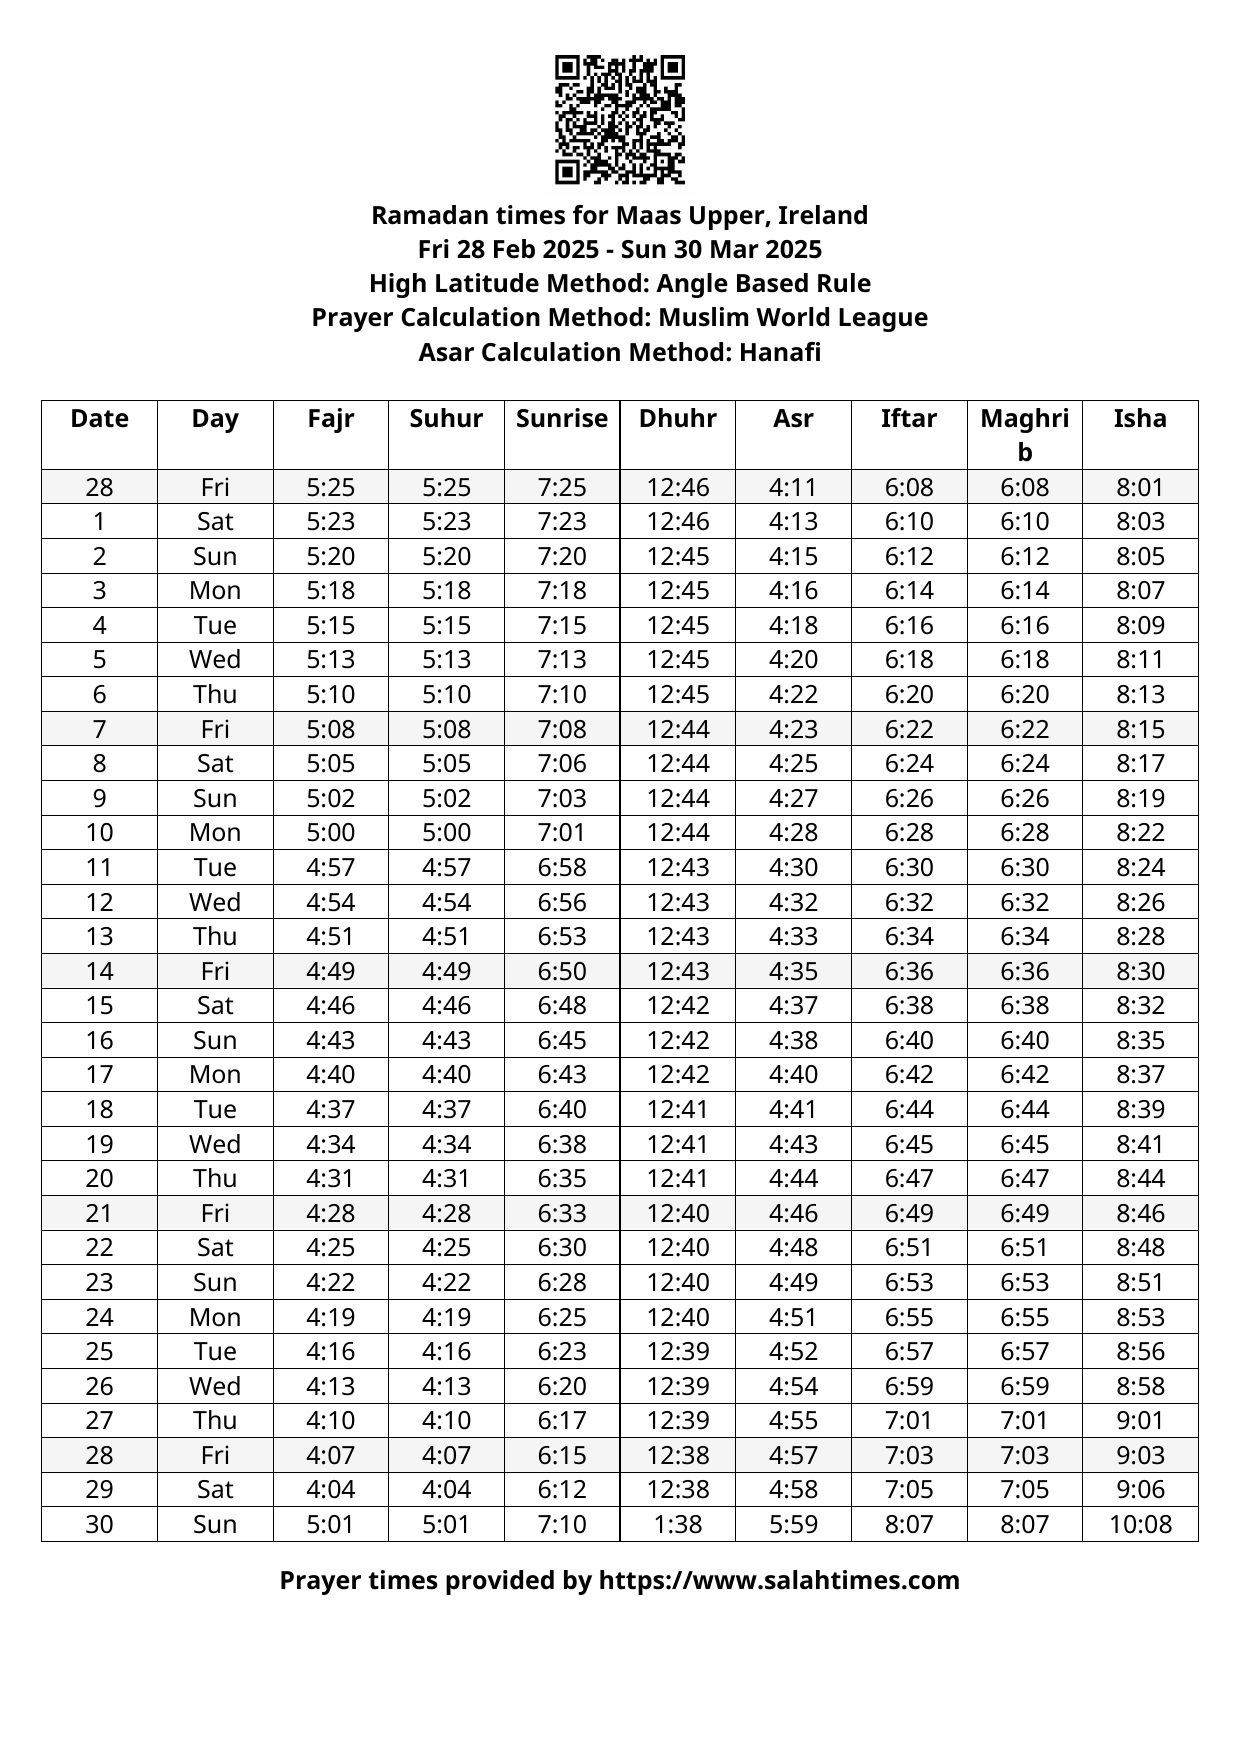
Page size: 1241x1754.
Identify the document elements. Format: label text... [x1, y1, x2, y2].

table_cell 8:37 [1083, 1058, 1198, 1091]
table_cell 10 [42, 816, 157, 849]
table_cell 12:46 [621, 470, 735, 503]
table_cell 7:10 [505, 1507, 619, 1541]
table_cell 12:45 [621, 608, 735, 642]
table_cell 6:32 [968, 885, 1082, 918]
table_cell 12:43 [621, 850, 735, 884]
table_cell 4:19 [274, 1300, 388, 1333]
table_cell 12:39 [621, 1334, 735, 1368]
table_cell 6:47 [968, 1161, 1082, 1195]
table_cell 4:48 [736, 1231, 851, 1264]
table_cell 6:16 [968, 608, 1082, 642]
table_cell 12:41 [621, 1161, 735, 1195]
table_cell 8:32 [1083, 989, 1198, 1022]
table_cell 12:40 [621, 1300, 735, 1333]
table_cell 8:07 [968, 1507, 1082, 1541]
table_cell 4:38 [736, 1023, 851, 1057]
table_cell 4:13 [389, 1369, 504, 1402]
table_cell 6:15 [505, 1438, 619, 1472]
table_cell 7:25 [505, 470, 619, 503]
table_cell 12:40 [621, 1196, 735, 1229]
table_cell 4:41 [736, 1092, 851, 1126]
table_cell 6:16 [852, 608, 967, 642]
table_cell Tue [158, 1334, 273, 1368]
table_cell 4:57 [389, 850, 504, 884]
table_cell 12:43 [621, 954, 735, 987]
table_cell 12:43 [621, 919, 735, 953]
table_cell 25 [42, 1334, 157, 1368]
table_cell 6:58 [505, 850, 619, 884]
table_cell 5:05 [389, 746, 504, 780]
table_cell 6:42 [968, 1058, 1082, 1091]
table_cell 8:24 [1083, 850, 1198, 884]
table_cell 8:09 [1083, 608, 1198, 642]
table_cell Wed [158, 1127, 273, 1160]
table_cell 6:32 [852, 885, 967, 918]
table_cell 6:30 [968, 850, 1082, 884]
table_cell 9:01 [1083, 1404, 1198, 1437]
text Asar Calculation Method: Hanafi [42, 334, 1198, 368]
table_cell Sun [158, 1507, 273, 1541]
table_cell 5:20 [389, 539, 504, 572]
table_cell 8:05 [1083, 539, 1198, 572]
table_cell 4:40 [274, 1058, 388, 1091]
table_cell 4:46 [389, 989, 504, 1022]
table_cell 6:18 [852, 643, 967, 676]
table_cell 17 [42, 1058, 157, 1091]
table_cell 6:14 [852, 574, 967, 607]
table_cell 26 [42, 1369, 157, 1402]
table_cell 4:57 [274, 850, 388, 884]
table_cell 4:35 [736, 954, 851, 987]
table_cell Sun [158, 1265, 273, 1299]
table_header Fajr [274, 401, 388, 469]
table_cell 22 [42, 1231, 157, 1264]
table_cell 7:01 [968, 1404, 1082, 1437]
table_cell 10:08 [1083, 1507, 1198, 1541]
table_cell 12:42 [621, 1023, 735, 1057]
table_cell 4:34 [274, 1127, 388, 1160]
table_cell 7:03 [505, 781, 619, 814]
table_cell 6:38 [505, 1127, 619, 1160]
table_cell 7 [42, 712, 157, 745]
table_cell 12:42 [621, 1058, 735, 1091]
table_cell 4:31 [274, 1161, 388, 1195]
table_cell 4:10 [389, 1404, 504, 1437]
table_cell 4:44 [736, 1161, 851, 1195]
table_cell 11 [42, 850, 157, 884]
table_cell 4:54 [389, 885, 504, 918]
table_cell Wed [158, 1369, 273, 1402]
table_cell 12:39 [621, 1369, 735, 1402]
table_cell 5:20 [274, 539, 388, 572]
table_cell 16 [42, 1023, 157, 1057]
table_cell Tue [158, 850, 273, 884]
table_cell 8:07 [1083, 574, 1198, 607]
table_cell 4:27 [736, 781, 851, 814]
table_cell 6:40 [968, 1023, 1082, 1057]
table_cell 4:07 [274, 1438, 388, 1472]
table_cell 6:55 [852, 1300, 967, 1333]
table_cell 30 [42, 1507, 157, 1541]
table_cell 4:40 [736, 1058, 851, 1091]
table_cell 4:19 [389, 1300, 504, 1333]
table_cell 4:57 [736, 1438, 851, 1472]
table_cell 5 [42, 643, 157, 676]
table_cell 8:48 [1083, 1231, 1198, 1264]
table_cell 6:26 [968, 781, 1082, 814]
table_cell 4:55 [736, 1404, 851, 1437]
table_cell 12:44 [621, 781, 735, 814]
table_cell 6:40 [505, 1092, 619, 1126]
table_cell Sat [158, 989, 273, 1022]
table_cell 6:57 [852, 1334, 967, 1368]
table_cell 12:41 [621, 1092, 735, 1126]
table_header Date [42, 401, 157, 469]
table_cell 5:18 [389, 574, 504, 607]
table_cell 12:44 [621, 816, 735, 849]
table_cell 4:25 [274, 1231, 388, 1264]
table_cell Fri [158, 470, 273, 503]
table_cell 8:30 [1083, 954, 1198, 987]
table_cell 4:30 [736, 850, 851, 884]
table_cell 6:50 [505, 954, 619, 987]
table_cell Fri [158, 1438, 273, 1472]
table_cell 5:13 [274, 643, 388, 676]
table_cell 6:12 [852, 539, 967, 572]
table_cell 8:39 [1083, 1092, 1198, 1126]
table_cell 6:35 [505, 1161, 619, 1195]
table_cell 4:22 [389, 1265, 504, 1299]
table_cell 1:38 [621, 1507, 735, 1541]
table_cell 5:18 [274, 574, 388, 607]
table_cell 14 [42, 954, 157, 987]
table_cell Thu [158, 1161, 273, 1195]
table_cell 5:15 [389, 608, 504, 642]
table_cell 6:12 [968, 539, 1082, 572]
table_cell 4:18 [736, 608, 851, 642]
table_cell 5:23 [274, 504, 388, 538]
table_cell 6:36 [852, 954, 967, 987]
table_cell 4:23 [736, 712, 851, 745]
table_cell 8:44 [1083, 1161, 1198, 1195]
table_cell 4:54 [274, 885, 388, 918]
table_cell 4:07 [389, 1438, 504, 1472]
table_header Maghrib [968, 401, 1082, 469]
table_cell 8:26 [1083, 885, 1198, 918]
table_cell 7:01 [852, 1404, 967, 1437]
table_cell 5:02 [389, 781, 504, 814]
table_cell 5:00 [389, 816, 504, 849]
table_cell 4:28 [274, 1196, 388, 1229]
table_cell 4:54 [736, 1369, 851, 1402]
table_cell 6:44 [852, 1092, 967, 1126]
table_cell 15 [42, 989, 157, 1022]
table_cell 8:53 [1083, 1300, 1198, 1333]
table_cell 6:48 [505, 989, 619, 1022]
table_cell 8:46 [1083, 1196, 1198, 1229]
table_cell 8:35 [1083, 1023, 1198, 1057]
table_cell 8:15 [1083, 712, 1198, 745]
table_cell 6:59 [968, 1369, 1082, 1402]
text Prayer times provided by https://www.salahtimes.com [42, 1563, 1198, 1597]
table_cell 6:47 [852, 1161, 967, 1195]
table_cell 12:40 [621, 1265, 735, 1299]
table_cell 8:13 [1083, 677, 1198, 711]
table_cell 6:23 [505, 1334, 619, 1368]
table_cell 6:34 [968, 919, 1082, 953]
table_cell 12:46 [621, 504, 735, 538]
table_cell 20 [42, 1161, 157, 1195]
table_cell 7:15 [505, 608, 619, 642]
table_cell 4:28 [389, 1196, 504, 1229]
table_cell 4:04 [274, 1473, 388, 1506]
table_cell 5:23 [389, 504, 504, 538]
table_cell 6:49 [852, 1196, 967, 1229]
table_cell 9:06 [1083, 1473, 1198, 1506]
table_cell Sun [158, 539, 273, 572]
table_cell 6:14 [968, 574, 1082, 607]
table_cell Mon [158, 1058, 273, 1091]
table_cell 7:05 [852, 1473, 967, 1506]
table_cell 24 [42, 1300, 157, 1333]
table_cell 4:40 [389, 1058, 504, 1091]
table_cell 19 [42, 1127, 157, 1160]
table_cell 6:10 [852, 504, 967, 538]
table_cell 12:43 [621, 885, 735, 918]
table_cell 4:37 [274, 1092, 388, 1126]
table_cell 6:55 [968, 1300, 1082, 1333]
table_cell 29 [42, 1473, 157, 1506]
table_cell 6:45 [505, 1023, 619, 1057]
table_cell 4:25 [389, 1231, 504, 1264]
table_cell 6:45 [968, 1127, 1082, 1160]
table_cell 4:11 [736, 470, 851, 503]
text Ramadan times for Maas Upper, Ireland [42, 198, 1198, 232]
table_cell 6:24 [852, 746, 967, 780]
table_cell Thu [158, 919, 273, 953]
table_cell 6:30 [505, 1231, 619, 1264]
table_cell 8:11 [1083, 643, 1198, 676]
table_cell 6:34 [852, 919, 967, 953]
table_header Dhuhr [621, 401, 735, 469]
table_cell 23 [42, 1265, 157, 1299]
table_cell 4:13 [274, 1369, 388, 1402]
table_cell 4:46 [274, 989, 388, 1022]
table_cell 6:26 [852, 781, 967, 814]
table_cell 7:18 [505, 574, 619, 607]
table_cell 6:20 [968, 677, 1082, 711]
table_header Iftar [852, 401, 967, 469]
table_cell 28 [42, 470, 157, 503]
table_cell 6:28 [852, 816, 967, 849]
table_cell 7:03 [968, 1438, 1082, 1472]
table_cell 4:04 [389, 1473, 504, 1506]
table_cell 6:30 [852, 850, 967, 884]
table_cell 12:42 [621, 989, 735, 1022]
table_cell 1 [42, 504, 157, 538]
table_cell 6:22 [968, 712, 1082, 745]
table_cell 5:25 [389, 470, 504, 503]
table_cell Mon [158, 1300, 273, 1333]
table_cell 5:08 [274, 712, 388, 745]
table_cell 8:51 [1083, 1265, 1198, 1299]
table_header Sunrise [505, 401, 619, 469]
table_cell 6:28 [968, 816, 1082, 849]
table_cell 4:49 [389, 954, 504, 987]
table_cell 4:46 [736, 1196, 851, 1229]
table_cell 4:31 [389, 1161, 504, 1195]
table_cell 7:03 [852, 1438, 967, 1472]
table_cell Mon [158, 816, 273, 849]
table_cell 4:28 [736, 816, 851, 849]
table_cell 4:43 [736, 1127, 851, 1160]
table_cell Thu [158, 677, 273, 711]
table_cell 5:02 [274, 781, 388, 814]
table_cell 4:16 [274, 1334, 388, 1368]
table_cell 6:20 [852, 677, 967, 711]
table_cell 6:38 [968, 989, 1082, 1022]
table_cell 8:07 [852, 1507, 967, 1541]
table_cell 8:28 [1083, 919, 1198, 953]
table_cell 4:51 [389, 919, 504, 953]
text Fri 28 Feb 2025 - Sun 30 Mar 2025 [42, 232, 1198, 266]
table_cell 6:12 [505, 1473, 619, 1506]
table_cell 12:39 [621, 1404, 735, 1437]
table_cell 6:25 [505, 1300, 619, 1333]
table_header Asr [736, 401, 851, 469]
table_cell 8:22 [1083, 816, 1198, 849]
table_cell 7:13 [505, 643, 619, 676]
table_cell 4:43 [274, 1023, 388, 1057]
table_cell 8 [42, 746, 157, 780]
table_cell 4:20 [736, 643, 851, 676]
table_cell 6:28 [505, 1265, 619, 1299]
table_cell 4:49 [736, 1265, 851, 1299]
table_cell 4:37 [389, 1092, 504, 1126]
table_cell 6:18 [968, 643, 1082, 676]
table_cell Sat [158, 504, 273, 538]
table_cell 4:32 [736, 885, 851, 918]
table_cell Sun [158, 1023, 273, 1057]
table_cell 27 [42, 1404, 157, 1437]
table_cell 6:22 [852, 712, 967, 745]
table_cell 5:08 [389, 712, 504, 745]
table_cell Sun [158, 781, 273, 814]
table_cell 12 [42, 885, 157, 918]
table_cell 12:41 [621, 1127, 735, 1160]
table_cell 4:10 [274, 1404, 388, 1437]
table_cell 8:58 [1083, 1369, 1198, 1402]
table_cell 4:51 [736, 1300, 851, 1333]
table_cell 21 [42, 1196, 157, 1229]
table_cell 6:42 [852, 1058, 967, 1091]
table_cell 6:49 [968, 1196, 1082, 1229]
table_cell 8:03 [1083, 504, 1198, 538]
table_cell 7:23 [505, 504, 619, 538]
table_cell Fri [158, 1196, 273, 1229]
table_cell 6:10 [968, 504, 1082, 538]
table_cell 4:22 [274, 1265, 388, 1299]
table_cell Wed [158, 885, 273, 918]
text Prayer Calculation Method: Muslim World League [42, 300, 1198, 334]
table_cell 9 [42, 781, 157, 814]
picture [542, 41, 699, 198]
table_cell 12:38 [621, 1438, 735, 1472]
table_cell 12:45 [621, 677, 735, 711]
table_cell Fri [158, 712, 273, 745]
text High Latitude Method: Angle Based Rule [42, 266, 1198, 300]
table_cell 6:53 [852, 1265, 967, 1299]
table_cell 6:59 [852, 1369, 967, 1402]
table_cell 6:51 [852, 1231, 967, 1264]
table_cell 4:33 [736, 919, 851, 953]
table_cell 4:52 [736, 1334, 851, 1368]
table_cell 4:16 [389, 1334, 504, 1368]
table_cell Fri [158, 954, 273, 987]
table_cell 6:51 [968, 1231, 1082, 1264]
table_cell 8:56 [1083, 1334, 1198, 1368]
table_cell 7:08 [505, 712, 619, 745]
table_cell 12:40 [621, 1231, 735, 1264]
table_cell 5:59 [736, 1507, 851, 1541]
table_cell 4:49 [274, 954, 388, 987]
table_cell 4:58 [736, 1473, 851, 1506]
table_header Suhur [389, 401, 504, 469]
table_cell 4:34 [389, 1127, 504, 1160]
table_cell 5:01 [274, 1507, 388, 1541]
table_cell Mon [158, 574, 273, 607]
table_cell 8:19 [1083, 781, 1198, 814]
table_cell 4:22 [736, 677, 851, 711]
table_cell 7:10 [505, 677, 619, 711]
table_cell 6:40 [852, 1023, 967, 1057]
table_cell 12:44 [621, 746, 735, 780]
table_cell 12:44 [621, 712, 735, 745]
table_cell 6:33 [505, 1196, 619, 1229]
table_cell 7:20 [505, 539, 619, 572]
table_cell Tue [158, 1092, 273, 1126]
table_cell 6:45 [852, 1127, 967, 1160]
table_cell 6:56 [505, 885, 619, 918]
table_cell 18 [42, 1092, 157, 1126]
table_cell 6:36 [968, 954, 1082, 987]
table_cell Tue [158, 608, 273, 642]
table_cell 3 [42, 574, 157, 607]
table_cell 5:15 [274, 608, 388, 642]
table_cell 13 [42, 919, 157, 953]
table_cell 6:20 [505, 1369, 619, 1402]
table_cell 6:43 [505, 1058, 619, 1091]
table_cell 8:01 [1083, 470, 1198, 503]
table_cell 4:51 [274, 919, 388, 953]
table_cell 5:00 [274, 816, 388, 849]
table_header Day [158, 401, 273, 469]
table_cell Wed [158, 643, 273, 676]
table_cell 6:08 [852, 470, 967, 503]
table_cell 6 [42, 677, 157, 711]
table_cell 5:13 [389, 643, 504, 676]
table_cell 28 [42, 1438, 157, 1472]
table_cell 7:06 [505, 746, 619, 780]
table_cell 4:25 [736, 746, 851, 780]
table_cell 6:38 [852, 989, 967, 1022]
table_cell 6:24 [968, 746, 1082, 780]
table_cell 6:53 [505, 919, 619, 953]
table_cell 6:57 [968, 1334, 1082, 1368]
table_cell 4:43 [389, 1023, 504, 1057]
table_cell 4:16 [736, 574, 851, 607]
table_cell Sat [158, 1231, 273, 1264]
table_cell 4:15 [736, 539, 851, 572]
table_cell 4 [42, 608, 157, 642]
table_cell 6:53 [968, 1265, 1082, 1299]
table_cell 12:38 [621, 1473, 735, 1506]
table_cell 8:41 [1083, 1127, 1198, 1160]
table_cell Sat [158, 1473, 273, 1506]
table_cell 4:37 [736, 989, 851, 1022]
table_cell 8:17 [1083, 746, 1198, 780]
table_cell 6:17 [505, 1404, 619, 1437]
table_cell 6:08 [968, 470, 1082, 503]
table_cell 12:45 [621, 539, 735, 572]
table_cell 5:10 [389, 677, 504, 711]
table_cell 5:01 [389, 1507, 504, 1541]
table_cell 12:45 [621, 643, 735, 676]
table_cell 12:45 [621, 574, 735, 607]
table_cell 5:10 [274, 677, 388, 711]
table_cell Sat [158, 746, 273, 780]
table_cell 7:01 [505, 816, 619, 849]
table_cell 9:03 [1083, 1438, 1198, 1472]
table_cell 2 [42, 539, 157, 572]
table_cell 7:05 [968, 1473, 1082, 1506]
table_cell 4:13 [736, 504, 851, 538]
table_header Isha [1083, 401, 1198, 469]
table_cell 5:25 [274, 470, 388, 503]
table_cell 5:05 [274, 746, 388, 780]
table_cell Thu [158, 1404, 273, 1437]
table_cell 6:44 [968, 1092, 1082, 1126]
